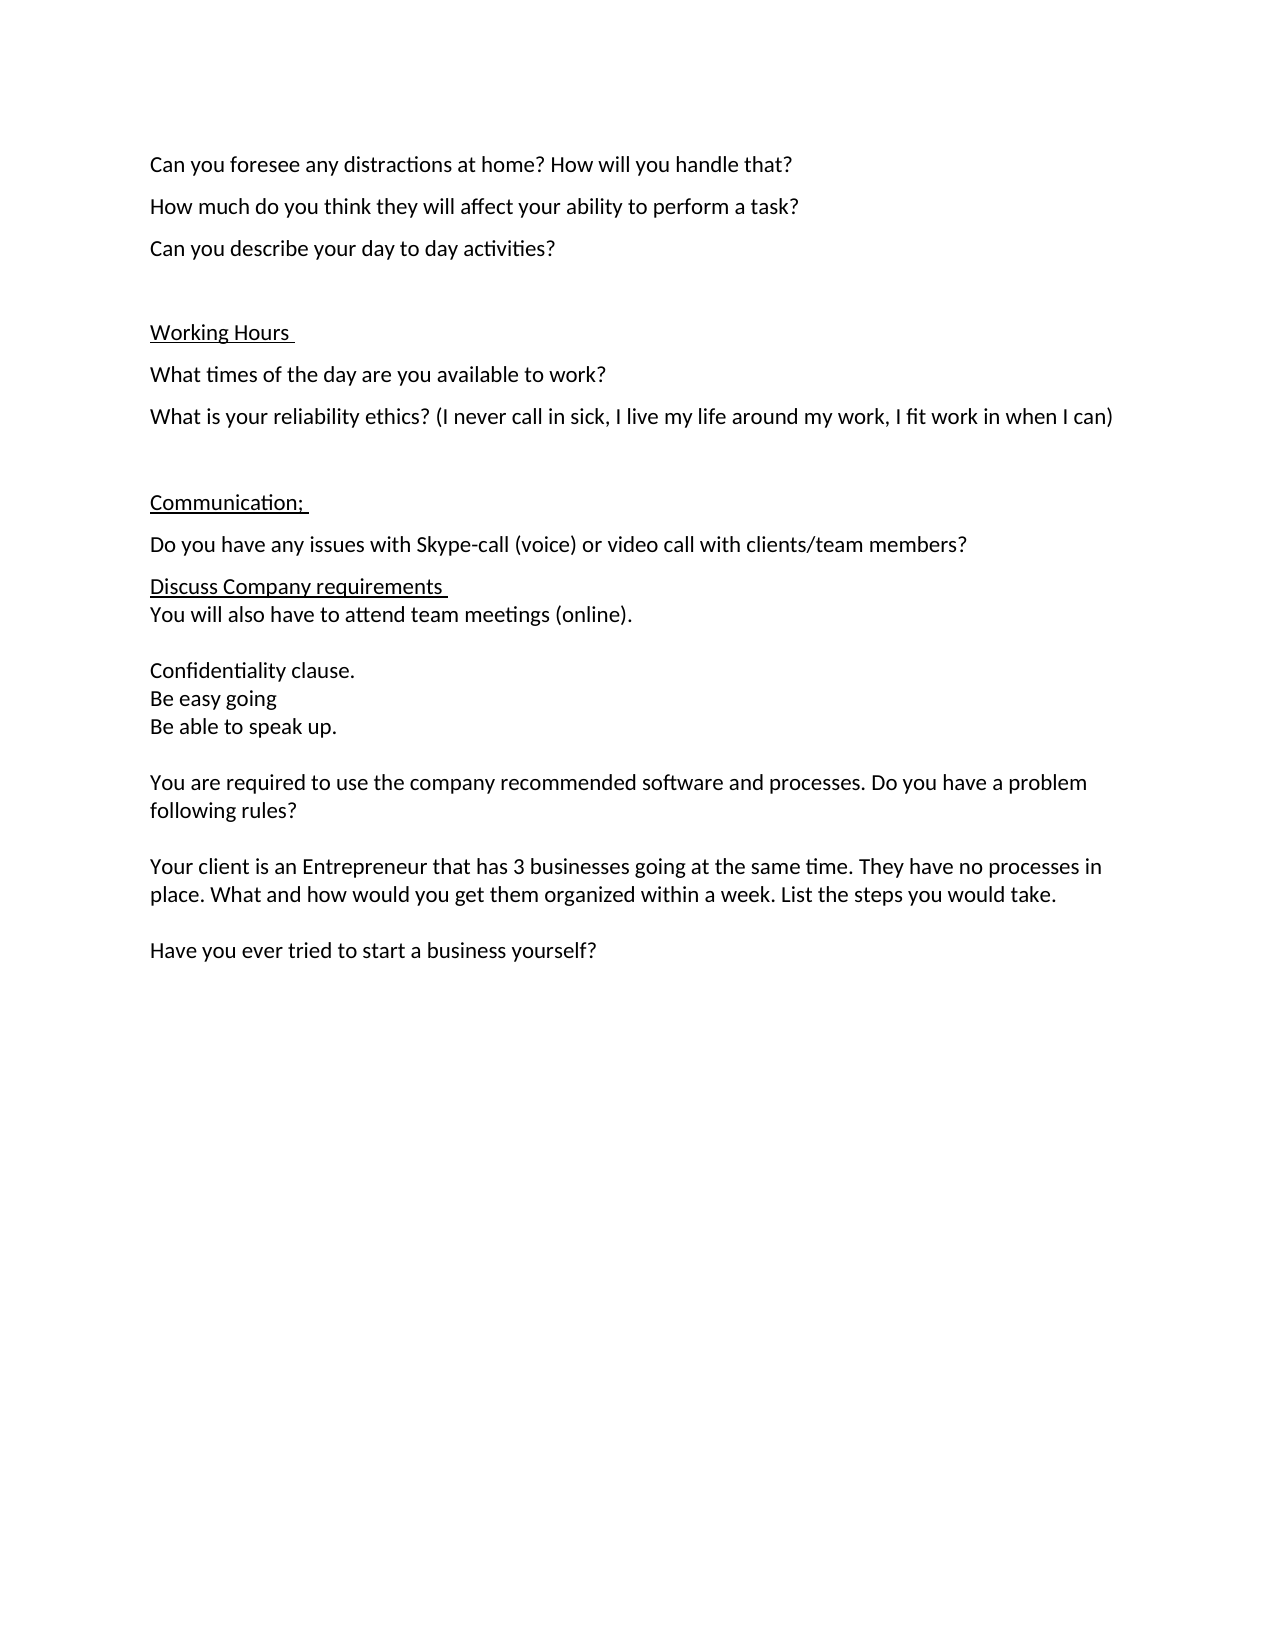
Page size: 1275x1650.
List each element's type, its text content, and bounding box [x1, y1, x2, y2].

text Do you have any issues with Skype-call (voice) or video call with clients/team members? [150, 530, 1125, 558]
text Be able to speak up. [150, 712, 1125, 740]
text You will also have to attend team meetings (online). [150, 600, 1125, 628]
text Discuss Company requirements [150, 572, 1125, 600]
text Have you ever tried to start a business yourself? [150, 937, 1125, 964]
text Your client is an Entrepreneur that has 3 businesses going at the same time. They have no processes in place. What and how would you get them organized within a week. List the steps you would take. [150, 852, 1125, 908]
text You are required to use the company recommended software and processes. Do you have a problem following rules? [150, 768, 1125, 824]
text Confidentiality clause. [150, 656, 1125, 684]
text What is your reliability ethics? (I never call in sick, I live my life around my work, I fit work in when I can) [150, 402, 1125, 430]
text Communication; [150, 488, 1125, 516]
text Working Hours [150, 318, 1125, 346]
text What times of the day are you available to work? [150, 360, 1125, 388]
text How much do you think they will affect your ability to perform a task? [150, 192, 1125, 220]
text Can you describe your day to day activities? [150, 234, 1125, 262]
text Be easy going [150, 684, 1125, 712]
text Can you foresee any distractions at home? How will you handle that? [150, 150, 1125, 178]
